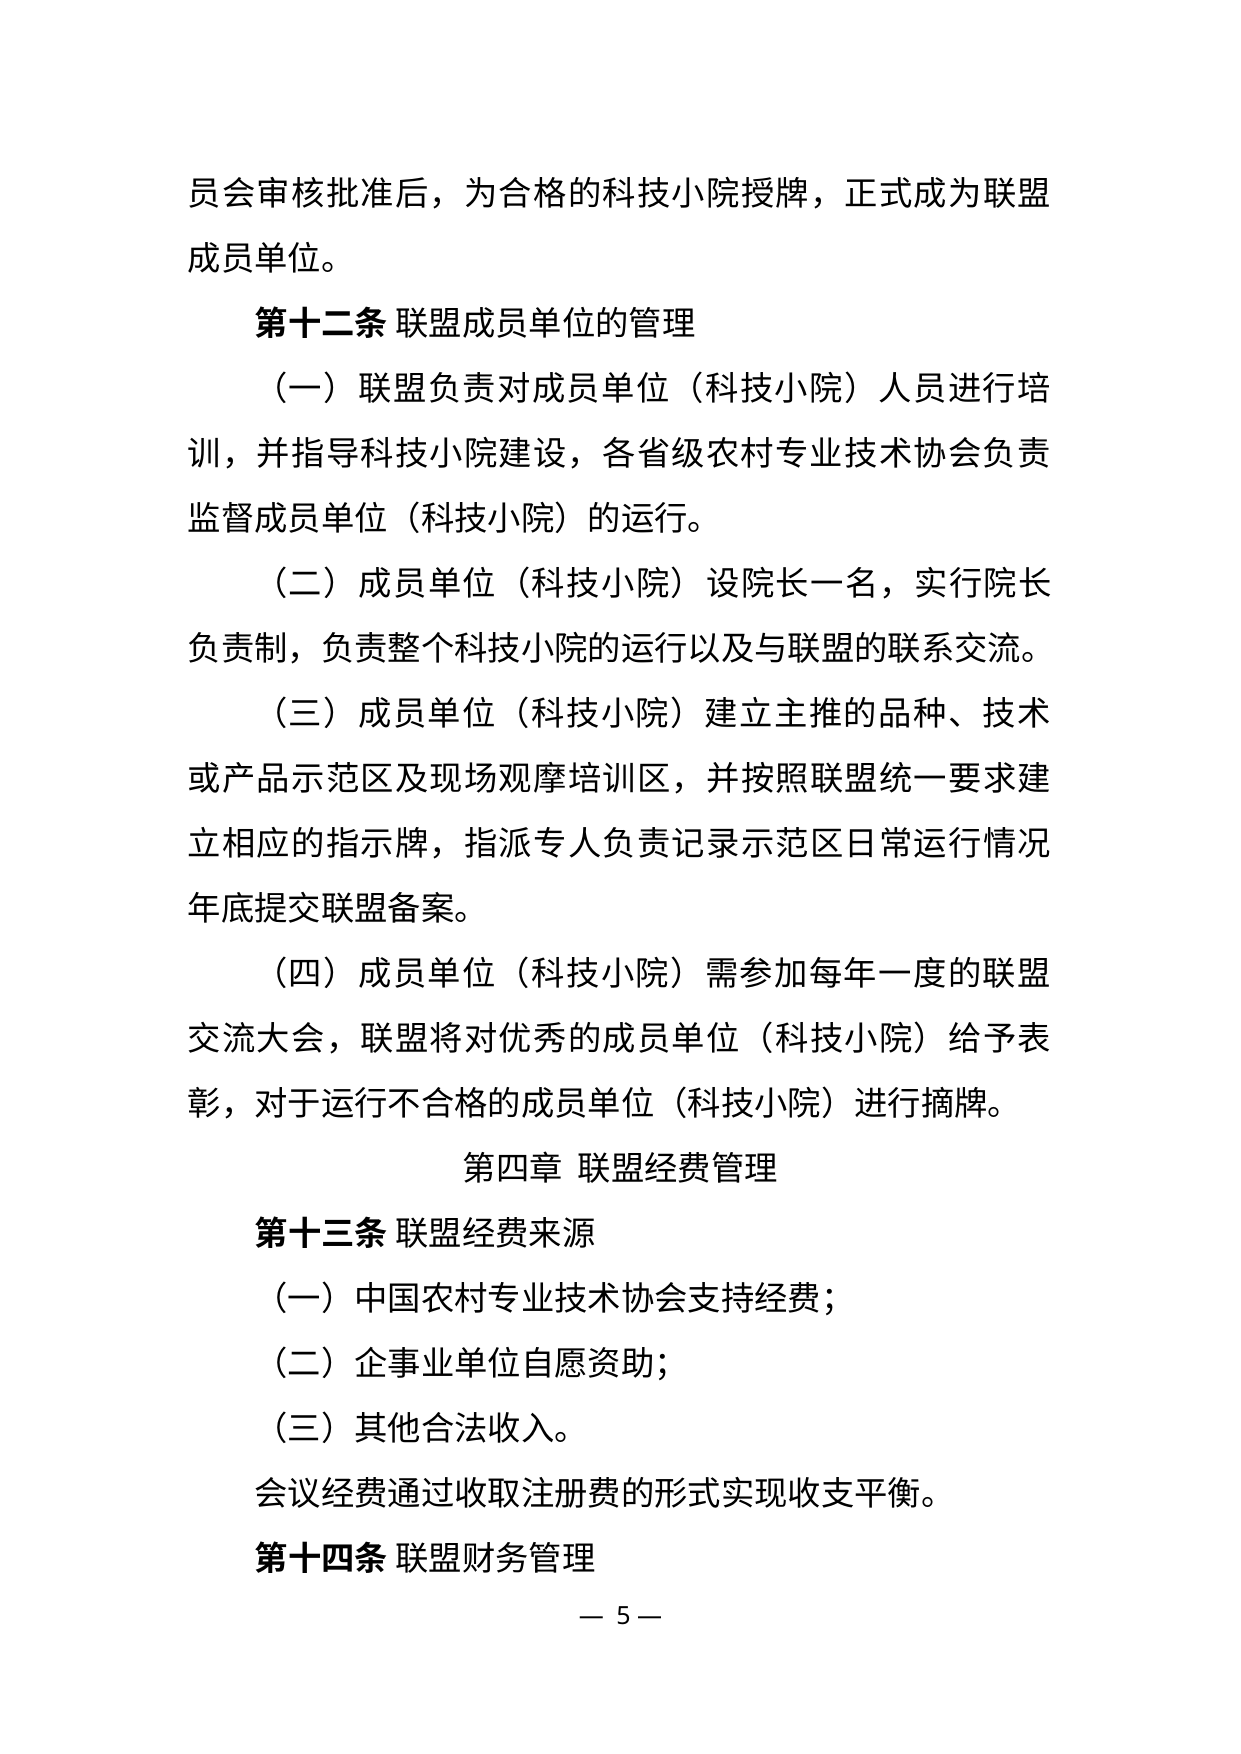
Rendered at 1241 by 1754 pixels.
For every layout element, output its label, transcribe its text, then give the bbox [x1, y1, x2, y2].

text （一）中国农村专业技术协会支持经费； [187, 1264, 1053, 1329]
text （四）成员单位（科技小院）需参加每年一度的联盟交流大会，联盟将对优秀的成员单位（科技小院）给予表彰，对于运行不合格的成员单位（科技小院）进行摘牌。 [187, 939, 1053, 1134]
text （三）成员单位（科技小院）建立主推的品种、技术或产品示范区及现场观摩培训区，并按照联盟统一要求建立相应的指示牌，指派专人负责记录示范区日常运行情况，年底提交联盟备案。 [187, 679, 1053, 939]
text （二）企事业单位自愿资助； [187, 1329, 1053, 1394]
text 会议经费通过收取注册费的形式实现收支平衡。 [187, 1459, 1053, 1524]
text 第四章 联盟经费管理 [187, 1134, 1053, 1199]
text （二）成员单位（科技小院）设院长一名，实行院长负责制，负责整个科技小院的运行以及与联盟的联系交流。 [187, 549, 1053, 679]
text 第十四条 联盟财务管理 [187, 1524, 1053, 1589]
text 第十二条 联盟成员单位的管理 [187, 289, 1053, 354]
text （一）联盟负责对成员单位（科技小院）人员进行培训，并指导科技小院建设，各省级农村专业技术协会负责监督成员单位（科技小院）的运行。 [187, 354, 1053, 549]
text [187, 159, 1053, 289]
text 第十三条 联盟经费来源 [187, 1199, 1053, 1264]
text （三）其他合法收入。 [187, 1394, 1053, 1459]
